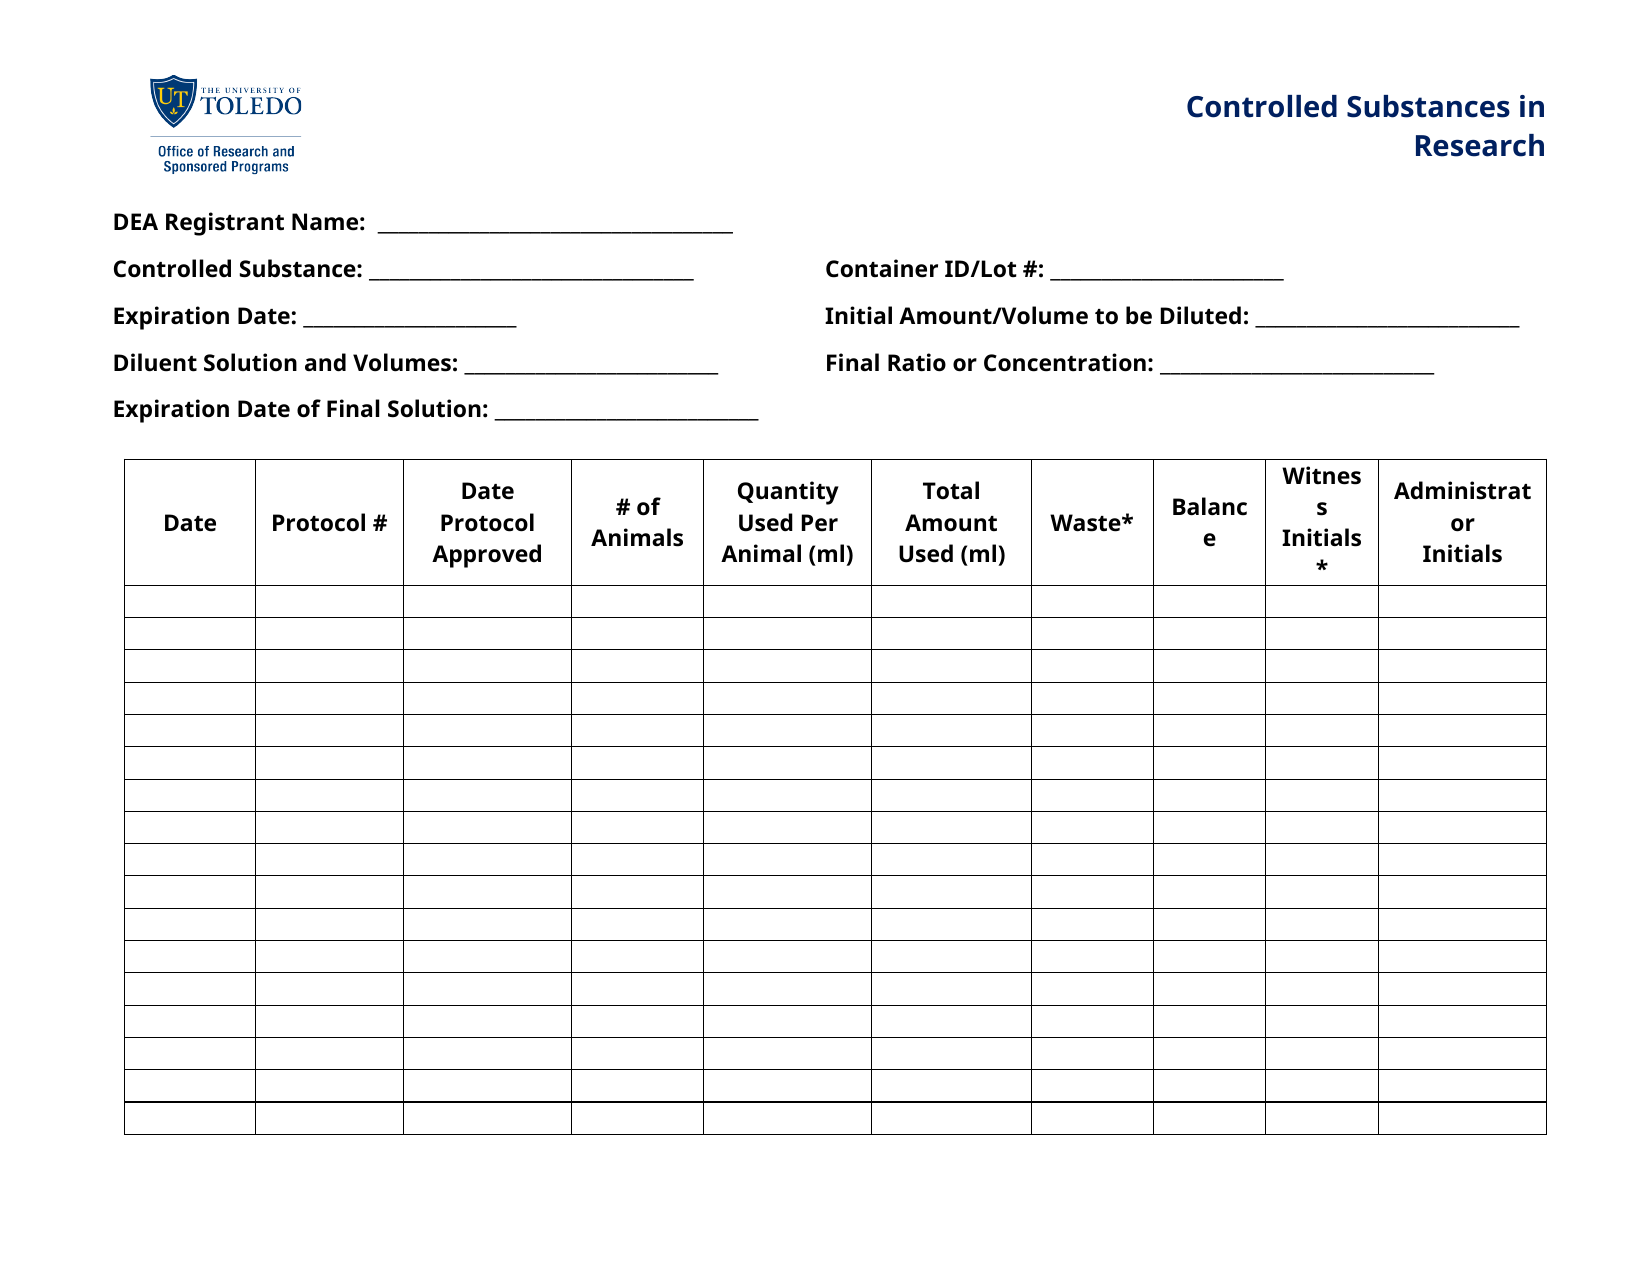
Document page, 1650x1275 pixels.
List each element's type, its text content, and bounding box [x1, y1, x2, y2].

table_cell [1032, 844, 1153, 875]
table_cell [1266, 683, 1378, 714]
table_cell [704, 650, 871, 682]
picture [150, 75, 302, 175]
table_cell [256, 844, 403, 875]
table_cell [572, 747, 703, 778]
table_header Waste* [1032, 460, 1153, 585]
table_cell [572, 586, 703, 617]
table_cell [1154, 650, 1265, 682]
table_cell [872, 941, 1031, 972]
table_cell [125, 650, 255, 682]
table_cell [1032, 876, 1153, 908]
table_cell [1154, 618, 1265, 649]
table_cell [1032, 747, 1153, 778]
table_cell [1154, 1038, 1265, 1069]
table_cell [704, 941, 871, 972]
table_cell [125, 941, 255, 972]
table_cell [1379, 844, 1546, 875]
table_cell [1379, 1038, 1546, 1069]
table_cell [404, 586, 571, 617]
table_cell [256, 618, 403, 649]
table_cell [125, 747, 255, 778]
table_cell [404, 715, 571, 746]
table_cell [256, 1070, 403, 1101]
table_cell [1379, 650, 1546, 682]
table_cell [1032, 780, 1153, 811]
table_header Balance [1154, 460, 1265, 585]
table_cell [256, 747, 403, 778]
table_cell [1379, 586, 1546, 617]
table_cell [1154, 1070, 1265, 1101]
table_header Total Amount Used (ml) [872, 460, 1031, 585]
table_cell [704, 812, 871, 843]
table_cell [704, 683, 871, 714]
table_cell [404, 1070, 571, 1101]
table_cell [256, 941, 403, 972]
table_cell [572, 844, 703, 875]
table_cell [704, 876, 871, 908]
table_cell [872, 876, 1031, 908]
table_cell [1154, 844, 1265, 875]
table_cell [572, 812, 703, 843]
table_cell [872, 1038, 1031, 1069]
table_cell [1379, 1070, 1546, 1101]
table_cell [256, 973, 403, 1004]
table_header Protocol # [256, 460, 403, 585]
table_cell [404, 650, 571, 682]
table_cell [1032, 1038, 1153, 1069]
table_cell [125, 715, 255, 746]
table_header Administrator Initials [1379, 460, 1546, 585]
table_cell [872, 650, 1031, 682]
table_cell [704, 1070, 871, 1101]
table_cell [256, 812, 403, 843]
table_cell [1266, 812, 1378, 843]
table_cell [872, 1006, 1031, 1037]
table_cell [1379, 1006, 1546, 1037]
table_cell [404, 812, 571, 843]
table_cell [704, 586, 871, 617]
table_cell [1266, 586, 1378, 617]
text DEA Registrant Name: ___________________________________ [112, 206, 1537, 237]
table_cell [1266, 844, 1378, 875]
table_cell [1266, 650, 1378, 682]
table_cell [256, 909, 403, 940]
table_cell [256, 1006, 403, 1037]
text Controlled Substance: ________________________________ Container ID/Lot #: _______________________ [112, 253, 1537, 284]
table_cell [1032, 1006, 1153, 1037]
table_cell [572, 1038, 703, 1069]
table_header Date Protocol Approved [404, 460, 571, 585]
table_cell [1032, 1070, 1153, 1101]
table_cell [404, 780, 571, 811]
table_cell [1379, 683, 1546, 714]
table_cell [1379, 618, 1546, 649]
table_cell [704, 1038, 871, 1069]
table_cell [1154, 1103, 1265, 1134]
table_cell [872, 780, 1031, 811]
table_cell [256, 715, 403, 746]
table_cell [1032, 586, 1153, 617]
table_cell [1032, 618, 1153, 649]
table_cell [572, 780, 703, 811]
table_cell [404, 1038, 571, 1069]
table_cell [1266, 1006, 1378, 1037]
table_cell [125, 780, 255, 811]
table_cell [125, 876, 255, 908]
table_cell [404, 1006, 571, 1037]
table_cell [1266, 715, 1378, 746]
table_cell [1154, 683, 1265, 714]
text Expiration Date of Final Solution: __________________________ [112, 393, 1537, 424]
table_cell [1032, 683, 1153, 714]
table_cell [704, 1006, 871, 1037]
table_cell [572, 1070, 703, 1101]
table_cell [872, 618, 1031, 649]
table_cell [872, 844, 1031, 875]
table_cell [125, 909, 255, 940]
table_cell [572, 876, 703, 908]
table_cell [1154, 780, 1265, 811]
table_cell [404, 683, 571, 714]
table_cell [256, 876, 403, 908]
table_cell [1266, 780, 1378, 811]
table_cell [1379, 876, 1546, 908]
table_cell [872, 973, 1031, 1004]
table_cell [256, 780, 403, 811]
table_cell [125, 1038, 255, 1069]
table_cell [1266, 1103, 1378, 1134]
table_cell [404, 909, 571, 940]
table_cell [1154, 941, 1265, 972]
table_cell [872, 683, 1031, 714]
table_cell [1266, 941, 1378, 972]
table_cell [1032, 650, 1153, 682]
table_cell [404, 844, 571, 875]
table_cell [1266, 618, 1378, 649]
table_cell [1032, 973, 1153, 1004]
table_cell [704, 715, 871, 746]
table_cell [1032, 941, 1153, 972]
table_cell [1266, 909, 1378, 940]
table_header Witness Initials* [1266, 460, 1378, 585]
table_cell [256, 683, 403, 714]
table_cell [125, 1103, 255, 1134]
table_cell [256, 650, 403, 682]
table_cell [404, 618, 571, 649]
table_cell [1154, 909, 1265, 940]
table_cell [125, 1070, 255, 1101]
text Diluent Solution and Volumes: _________________________ Final Ratio or Concentration: ___________________________ [112, 346, 1537, 378]
table_cell [125, 1006, 255, 1037]
table_cell [256, 1038, 403, 1069]
table_cell [404, 973, 571, 1004]
table_cell [1154, 747, 1265, 778]
table_cell [1154, 586, 1265, 617]
table_cell [1379, 909, 1546, 940]
table_cell [1032, 1103, 1153, 1134]
table_cell [256, 586, 403, 617]
table_cell [1154, 1006, 1265, 1037]
table_cell [1032, 715, 1153, 746]
text Expiration Date: _____________________ Initial Amount/Volume to be Diluted: __________________________ [112, 299, 1537, 331]
table_cell [125, 618, 255, 649]
table_cell [1379, 973, 1546, 1004]
table_cell [1154, 715, 1265, 746]
table_cell [704, 780, 871, 811]
table_cell [704, 747, 871, 778]
table_cell [1154, 876, 1265, 908]
table_header Quantity Used Per Animal (ml) [704, 460, 871, 585]
table_cell [872, 747, 1031, 778]
table_cell [404, 941, 571, 972]
table_cell [1379, 941, 1546, 972]
table_header Date [125, 460, 255, 585]
table_cell [872, 909, 1031, 940]
table_cell [572, 1103, 703, 1134]
table_cell [125, 812, 255, 843]
table_cell [872, 1070, 1031, 1101]
table_cell [1379, 780, 1546, 811]
table_cell [404, 747, 571, 778]
table_cell [404, 876, 571, 908]
table_cell [572, 941, 703, 972]
table_cell [704, 973, 871, 1004]
table_cell [1379, 747, 1546, 778]
table_cell [125, 844, 255, 875]
table_cell [1379, 715, 1546, 746]
table_cell [1266, 876, 1378, 908]
table_cell [572, 715, 703, 746]
table_cell [125, 586, 255, 617]
table_cell [872, 586, 1031, 617]
table_cell [872, 1103, 1031, 1134]
table_cell [256, 1103, 403, 1134]
table_cell [1266, 1038, 1378, 1069]
table_cell [1032, 909, 1153, 940]
table_cell [1379, 812, 1546, 843]
table_cell [1032, 812, 1153, 843]
table_cell [1266, 973, 1378, 1004]
table_cell [572, 973, 703, 1004]
table_cell [125, 683, 255, 714]
table_cell [704, 618, 871, 649]
table_cell [872, 812, 1031, 843]
table_cell [1266, 1070, 1378, 1101]
table_cell [572, 618, 703, 649]
table_cell [1154, 812, 1265, 843]
table_cell [1379, 1103, 1546, 1134]
table_cell [125, 973, 255, 1004]
table_cell [572, 1006, 703, 1037]
table_cell [1154, 973, 1265, 1004]
table_cell [704, 909, 871, 940]
table_cell [572, 650, 703, 682]
table_cell [1266, 747, 1378, 778]
table_cell [572, 909, 703, 940]
table_cell [872, 715, 1031, 746]
table_cell [572, 683, 703, 714]
table_cell [404, 1103, 571, 1134]
table_cell [704, 844, 871, 875]
table_cell [704, 1103, 871, 1134]
table_header # of Animals [572, 460, 703, 585]
